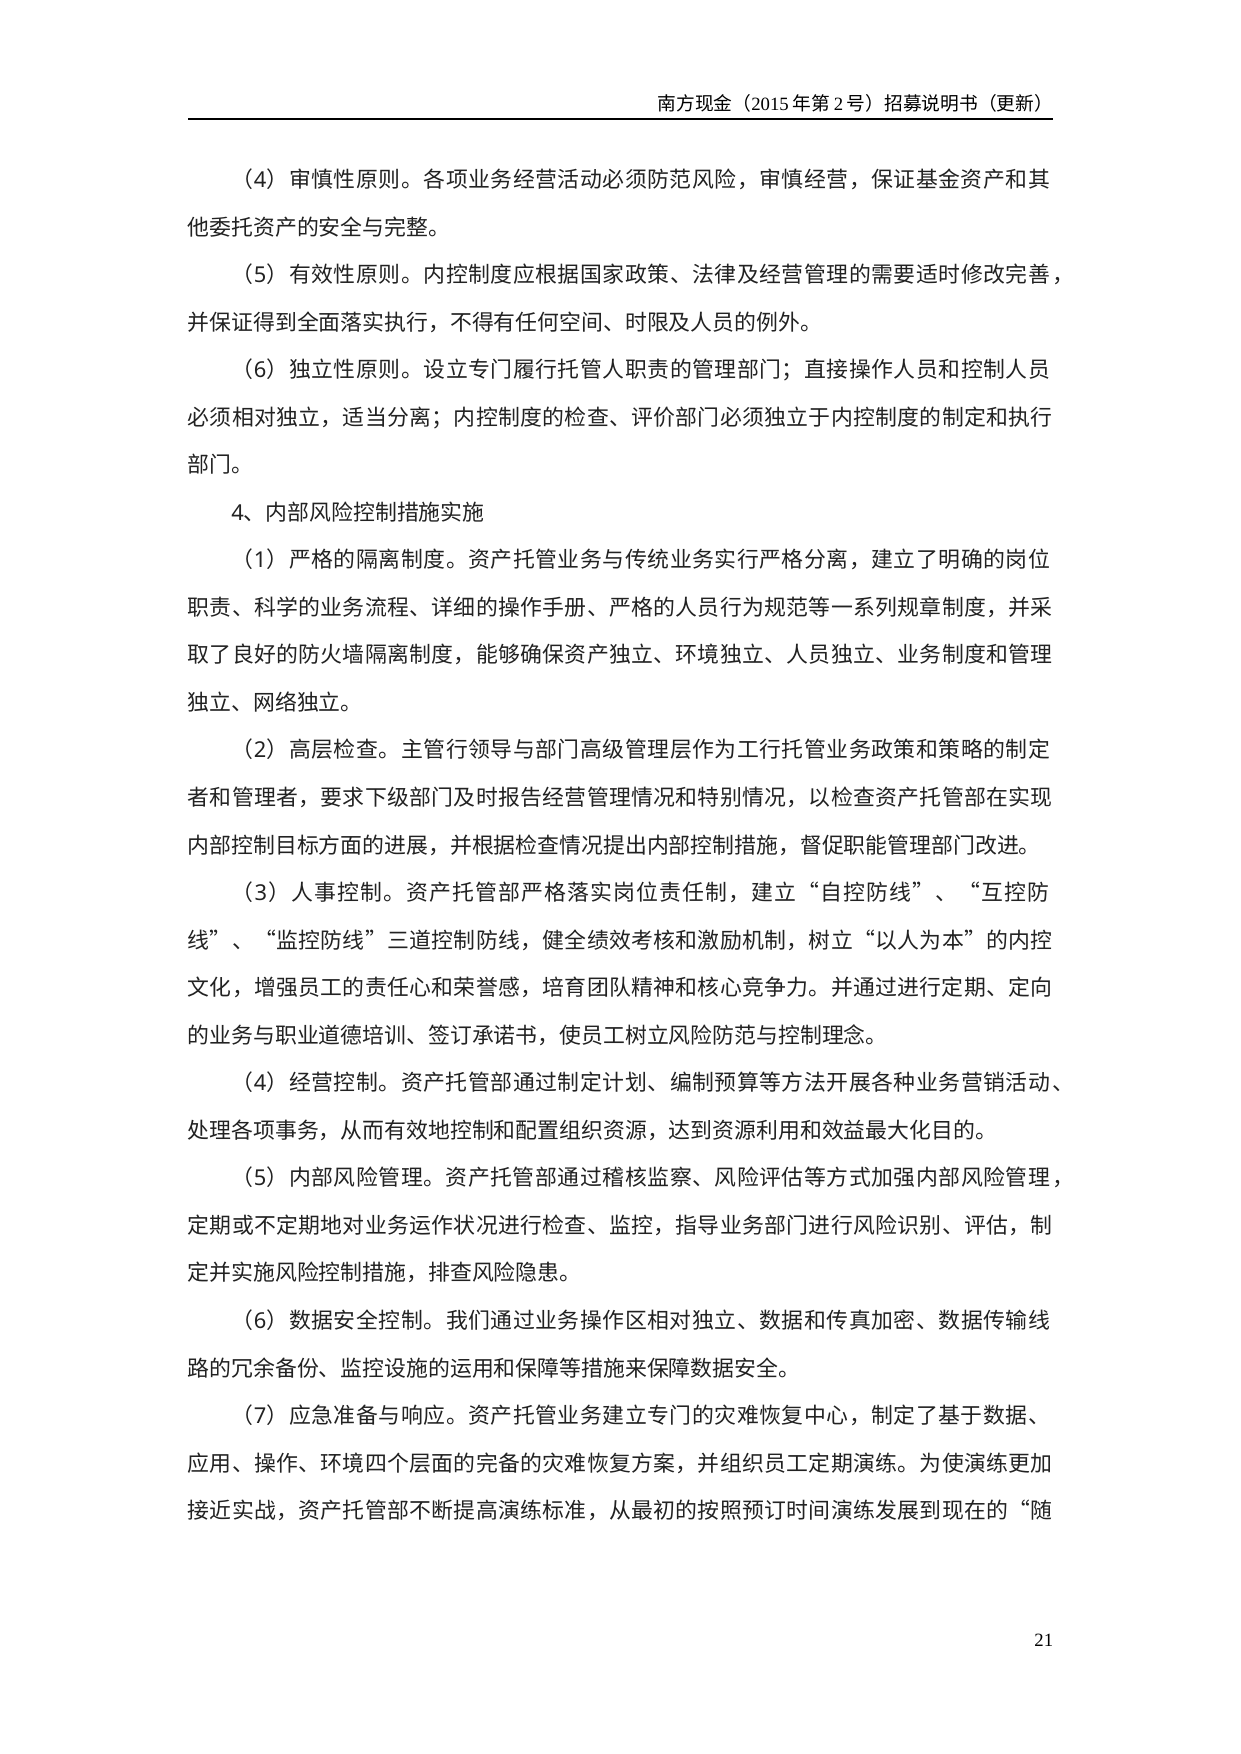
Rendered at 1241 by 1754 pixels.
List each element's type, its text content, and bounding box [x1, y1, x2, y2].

text （4）经营控制。资产托管部通过制定计划、编制预算等方法开展各种业务营销活动、处理各项事务，从而有效地控制和配置组织资源，达到资源利用和效益最大化目的。 [187, 1065, 1053, 1144]
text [187, 1398, 1053, 1525]
text （3）人事控制。资产托管部严格落实岗位责任制，建立“自控防线”、“互控防线”、“监控防线”三道控制防线，健全绩效考核和激励机制，树立“以人为本”的内控文化，增强员工的责任心和荣誉感，培育团队精神和核心竞争力。并通过进行定期、定向的业务与职业道德培训、签订承诺书，使员工树立风险防范与控制理念。 [187, 875, 1053, 1049]
text （5）内部风险管理。资产托管部通过稽核监察、风险评估等方式加强内部风险管理，定期或不定期地对业务运作状况进行检查、监控，指导业务部门进行风险识别、评估，制定并实施风险控制措施，排查风险隐患。 [187, 1160, 1053, 1287]
text （2）高层检查。主管行领导与部门高级管理层作为工行托管业务政策和策略的制定者和管理者，要求下级部门及时报告经营管理情况和特别情况，以检查资产托管部在实现内部控制目标方面的进展，并根据检查情况提出内部控制措施，督促职能管理部门改进。 [187, 732, 1053, 859]
text （1）严格的隔离制度。资产托管业务与传统业务实行严格分离，建立了明确的岗位职责、科学的业务流程、详细的操作手册、严格的人员行为规范等一系列规章制度，并采取了良好的防火墙隔离制度，能够确保资产独立、环境独立、人员独立、业务制度和管理独立、网络独立。 [187, 542, 1053, 717]
text （4）审慎性原则。各项业务经营活动必须防范风险，审慎经营，保证基金资产和其他委托资产的安全与完整。 [187, 162, 1053, 241]
text 4、内部风险控制措施实施 [187, 495, 1053, 527]
text （6）数据安全控制。我们通过业务操作区相对独立、数据和传真加密、数据传输线路的冗余备份、监控设施的运用和保障等措施来保障数据安全。 [187, 1303, 1053, 1382]
text （6）独立性原则。设立专门履行托管人职责的管理部门；直接操作人员和控制人员必须相对独立，适当分离；内控制度的检查、评价部门必须独立于内控制度的制定和执行部门。 [187, 352, 1053, 479]
text （5）有效性原则。内控制度应根据国家政策、法律及经营管理的需要适时修改完善，并保证得到全面落实执行，不得有任何空间、时限及人员的例外。 [187, 257, 1053, 336]
